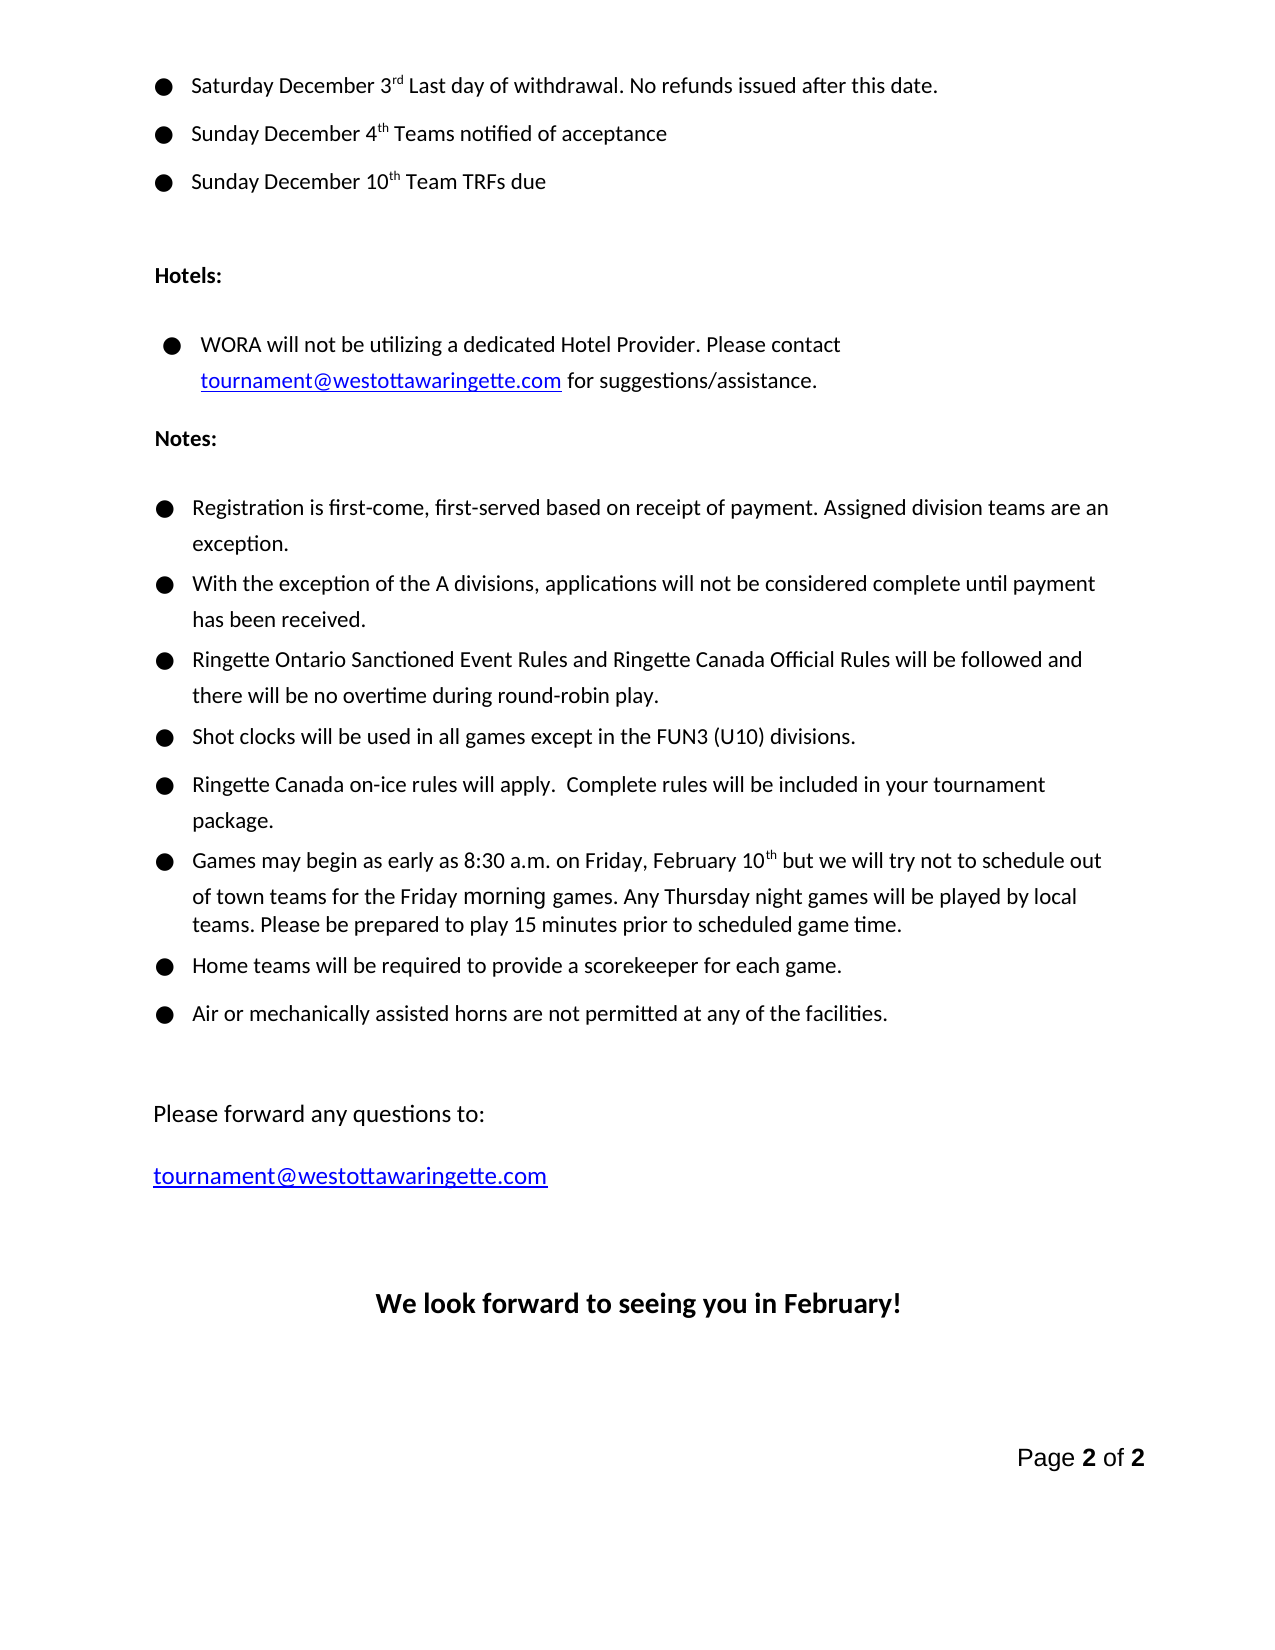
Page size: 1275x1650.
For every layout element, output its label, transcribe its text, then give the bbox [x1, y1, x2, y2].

list Sunday December 4th Teams notified of acceptance [153, 108, 1124, 155]
list Ringette Ontario Sanctioned Event Rules and Ringette Canada Official Rules will be followed and there will be no overtime during round-robin play. [154, 634, 1124, 709]
text Please forward any questions to: [153, 1098, 1124, 1128]
text Notes: [154, 424, 1124, 452]
list With the exception of the A divisions, applications will not be considered complete until payment has been received. [154, 558, 1124, 633]
text Hotels: [154, 261, 1124, 289]
list Saturday December 3rd Last day of withdrawal. No refunds issued after this date. [153, 59, 1124, 107]
list Games may begin as early as 8:30 a.m. on Friday, February 10th but we will try not to schedule out of town teams for the Friday morning games. Any Thursday night games will be played by local teams. Please be prepared to play 15 minutes prior to scheduled game time. [154, 834, 1124, 939]
list WORA will not be utilizing a dedicated Hotel Provider. Please contact tournament@westottawaringette.com for suggestions/assistance. [162, 319, 1124, 394]
list Air or mechanically assisted horns are not permitted at any of the facilities. [154, 987, 1124, 1034]
list Ringette Canada on-ice rules will apply. Complete rules will be included in your tournament package. [154, 758, 1124, 834]
text We look forward to seeing you in February! [153, 1286, 1124, 1321]
text tournament@westottawaringette.com [153, 1160, 1124, 1191]
list Sunday December 10th Team TRFs due [153, 156, 1124, 203]
list Registration is first-come, first-served based on receipt of payment. Assigned division teams are an exception. [154, 481, 1124, 557]
list Shot clocks will be used in all games except in the FUN3 (U10) divisions. [154, 710, 1124, 757]
list Home teams will be required to provide a scorekeeper for each game. [154, 939, 1124, 986]
